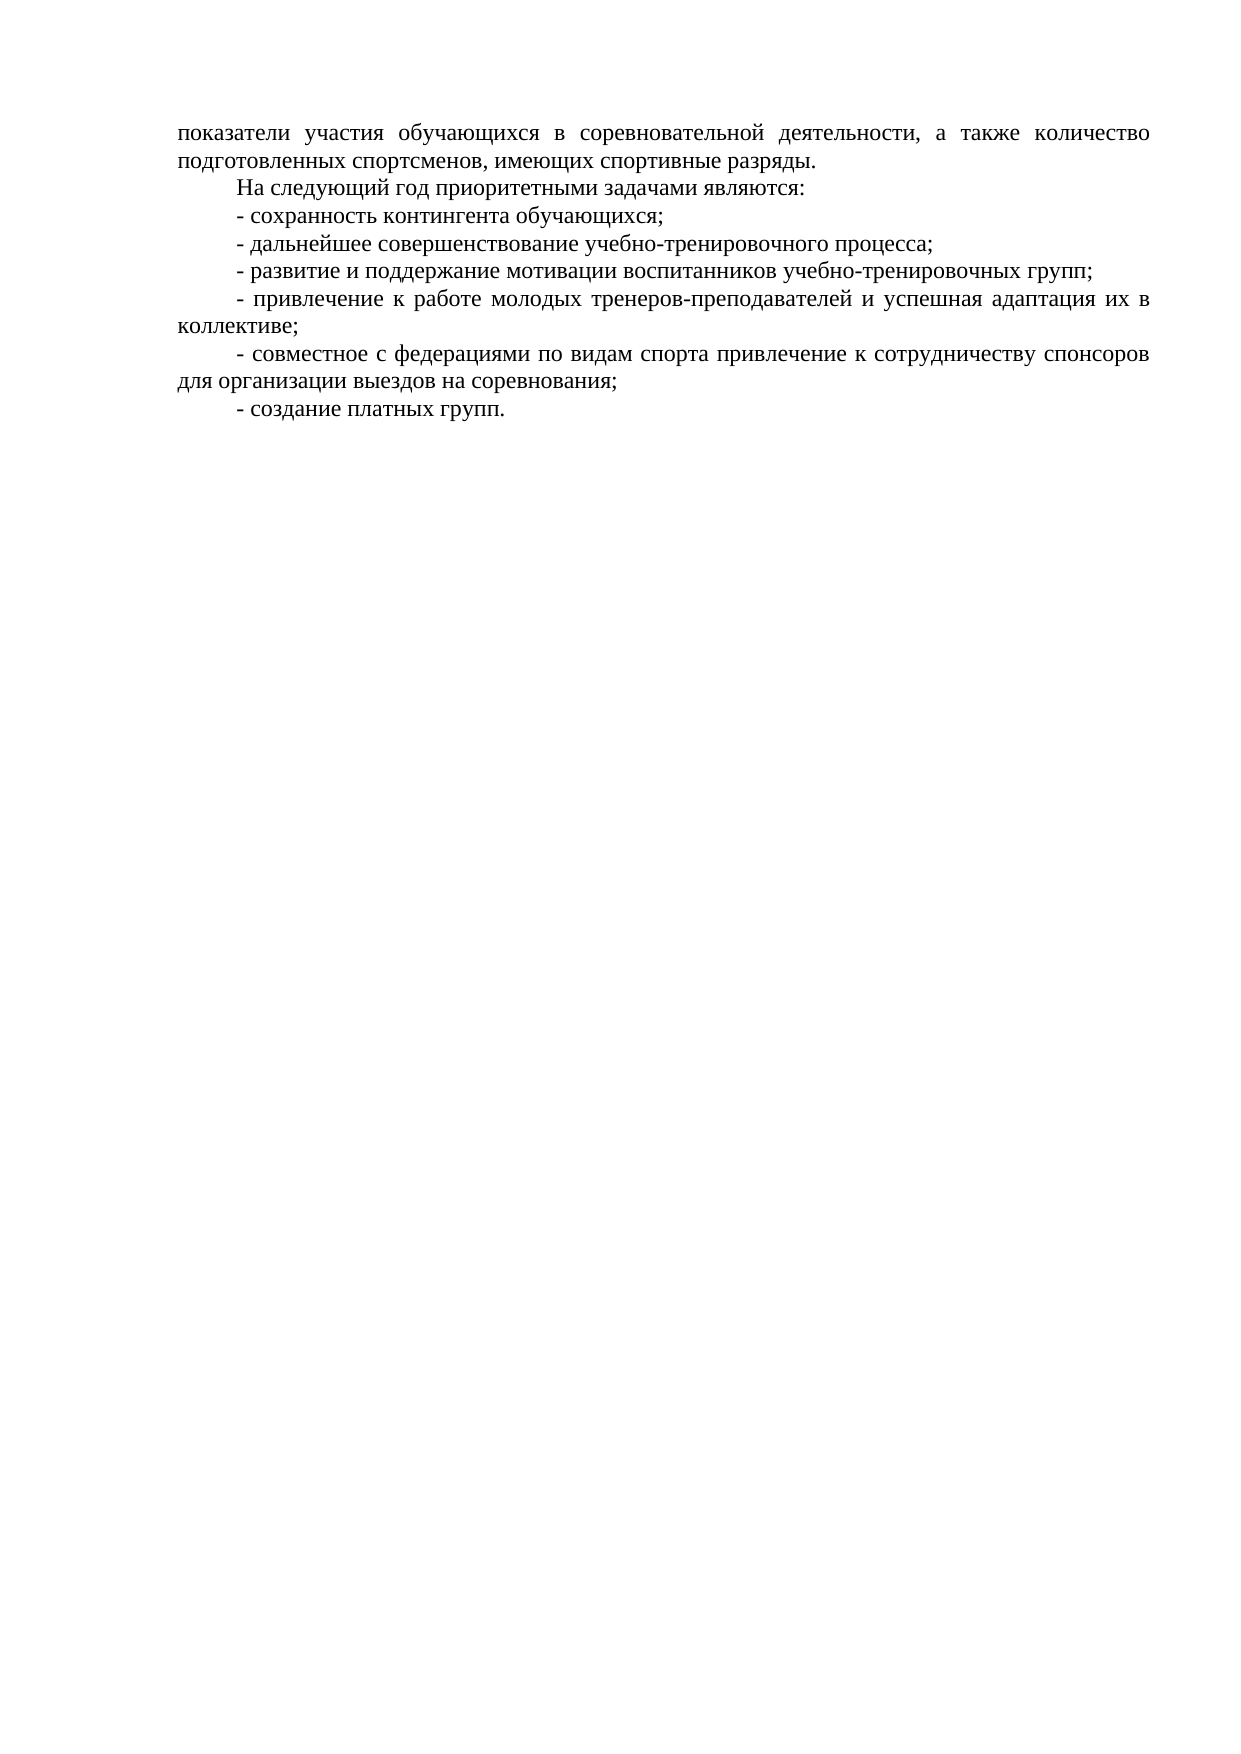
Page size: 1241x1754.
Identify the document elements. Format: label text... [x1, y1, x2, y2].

text - создание платных групп. [177, 394, 1152, 422]
text - сохранность контингента обучающихся; [177, 201, 1152, 228]
text - привлечение к работе молодых тренеров-преподавателей и успешная адаптация их в коллективе; [177, 284, 1152, 339]
text - развитие и поддержание мотивации воспитанников учебно-тренировочных групп; [177, 256, 1152, 284]
text - совместное с федерациями по видам спорта привлечение к сотрудничеству спонсоров для организации выездов на соревнования; [177, 339, 1152, 394]
text - дальнейшее совершенствование учебно-тренировочного процесса; [177, 228, 1152, 256]
text На следующий год приоритетными задачами являются: [177, 173, 1152, 201]
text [177, 118, 1152, 173]
